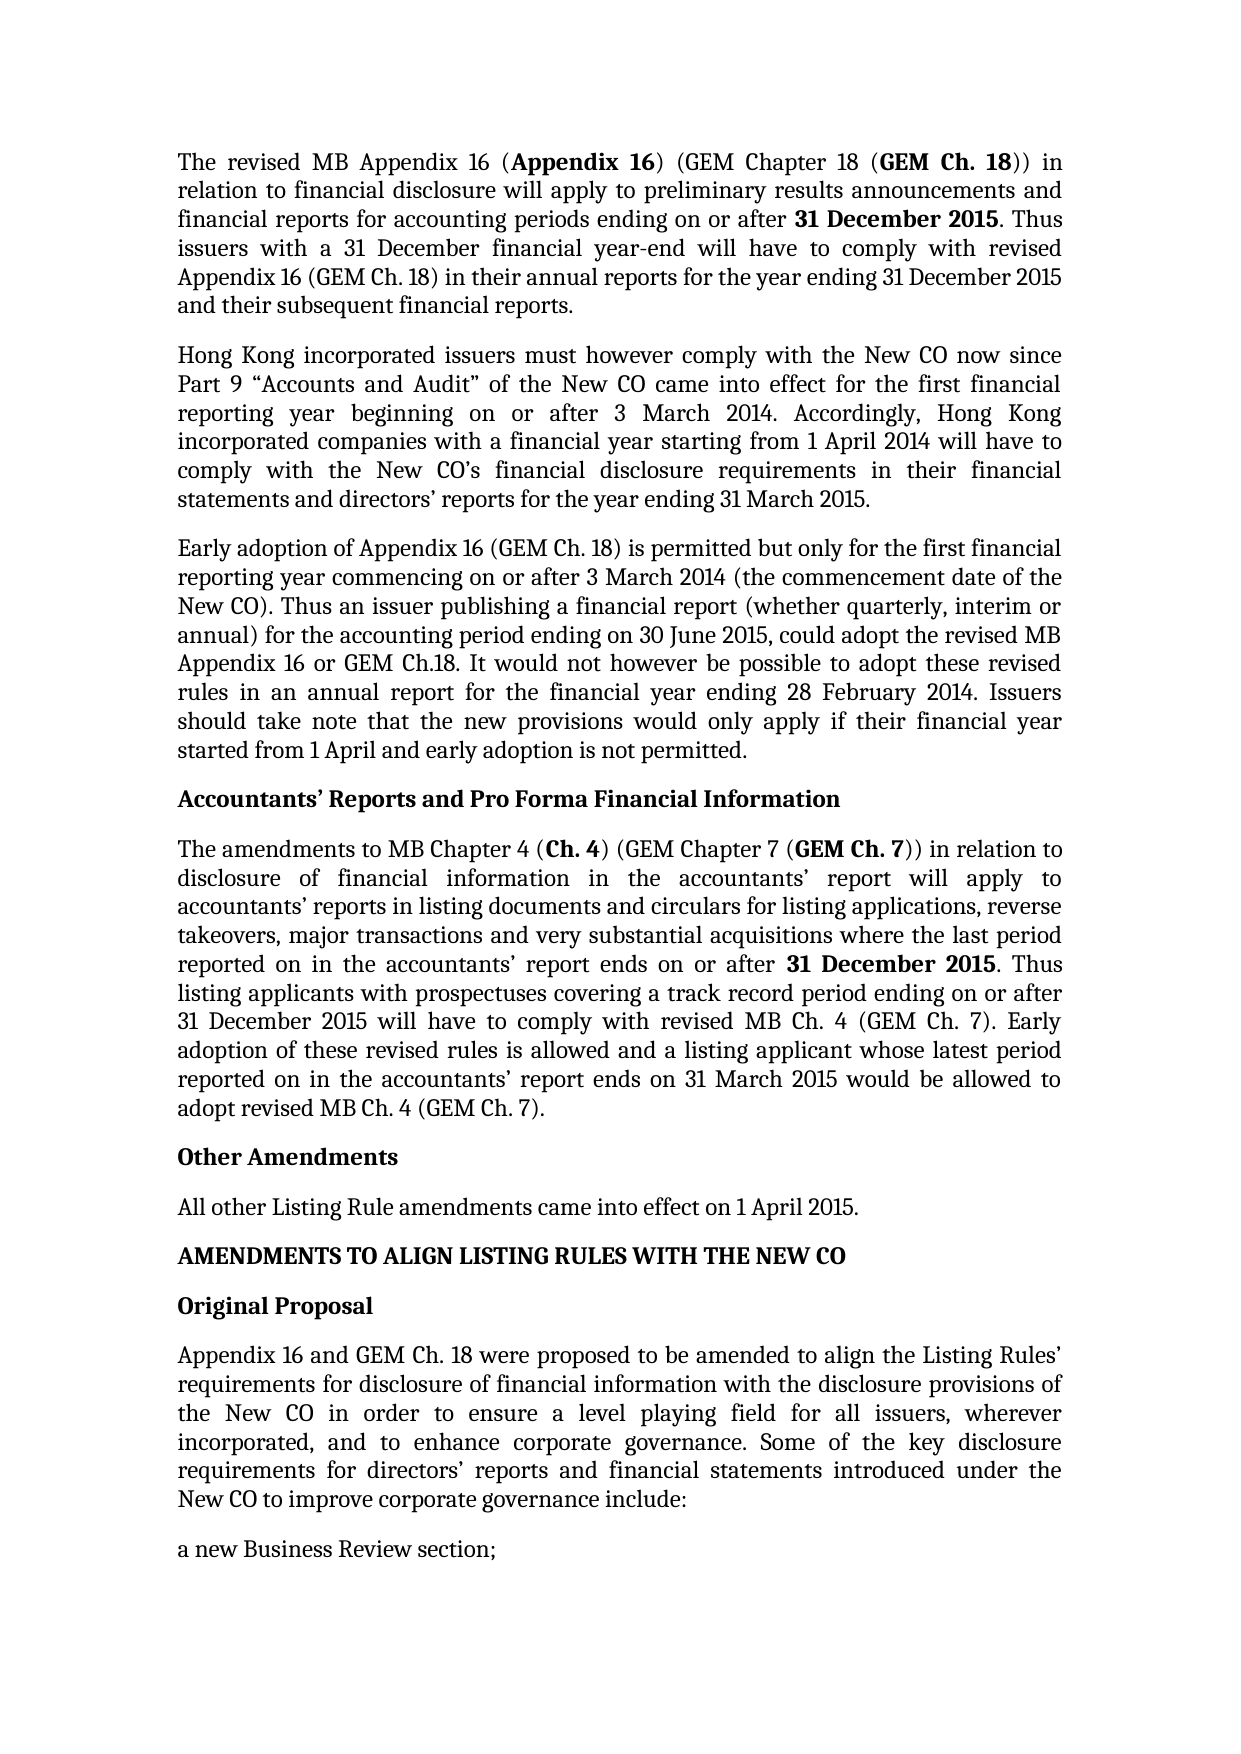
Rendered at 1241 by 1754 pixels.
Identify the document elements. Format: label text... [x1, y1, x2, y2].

text All other Listing Rule amendments came into effect on 1 April 2015. [177, 1193, 1063, 1221]
text Appendix 16 and GEM Ch. 18 were proposed to be amended to align the Listing Rules’ requirements for disclosure of financial information with the disclosure provisions of the New CO in order to ensure a level playing field for all issuers, wherever incorporated, and to enhance corporate governance. Some of the key disclosure requirements for directors’ reports and financial statements introduced under the New CO to improve corporate governance include: [177, 1341, 1063, 1514]
text Hong Kong incorporated issuers must however comply with the New CO now since Part 9 “Accounts and Audit” of the New CO came into effect for the first financial reporting year beginning on or after 3 March 2014. Accordingly, Hong Kong incorporated companies with a financial year starting from 1 April 2014 will have to comply with the New CO’s financial disclosure requirements in their financial statements and directors’ reports for the year ending 31 March 2015. [177, 341, 1063, 513]
text Other Amendments [177, 1143, 1063, 1172]
text Original Proposal [177, 1292, 1063, 1321]
text Accountants’ Reports and Pro Forma Financial Information [177, 785, 1063, 814]
text The revised MB Appendix 16 (Appendix 16) (GEM Chapter 18 (GEM Ch. 18)) in relation to financial disclosure will apply to preliminary results announcements and financial reports for accounting periods ending on or after 31 December 2015. Thus issuers with a 31 December financial year-end will have to comply with revised Appendix 16 (GEM Ch. 18) in their annual reports for the year ending 31 December 2015 and their subsequent financial reports. [177, 148, 1063, 320]
text Early adoption of Appendix 16 (GEM Ch. 18) is permitted but only for the first financial reporting year commencing on or after 3 March 2014 (the commencement date of the New CO). Thus an issuer publishing a financial report (whether quarterly, interim or annual) for the accounting period ending on 30 June 2015, could adopt the revised MB Appendix 16 or GEM Ch.18. It would not however be possible to adopt these revised rules in an annual report for the financial year ending 28 February 2014. Issuers should take note that the new provisions would only apply if their financial year started from 1 April and early adoption is not permitted. [177, 534, 1063, 764]
text The amendments to MB Chapter 4 (Ch. 4) (GEM Chapter 7 (GEM Ch. 7)) in relation to disclosure of financial information in the accountants’ report will apply to accountants’ reports in listing documents and circulars for listing applications, reverse takeovers, major transactions and very substantial acquisitions where the last period reported on in the accountants’ report ends on or after 31 December 2015. Thus listing applicants with prospectuses covering a track record period ending on or after 31 December 2015 will have to comply with revised MB Ch. 4 (GEM Ch. 7). Early adoption of these revised rules is allowed and a listing applicant whose latest period reported on in the accountants’ report ends on 31 March 2015 would be allowed to adopt revised MB Ch. 4 (GEM Ch. 7). [177, 835, 1063, 1122]
